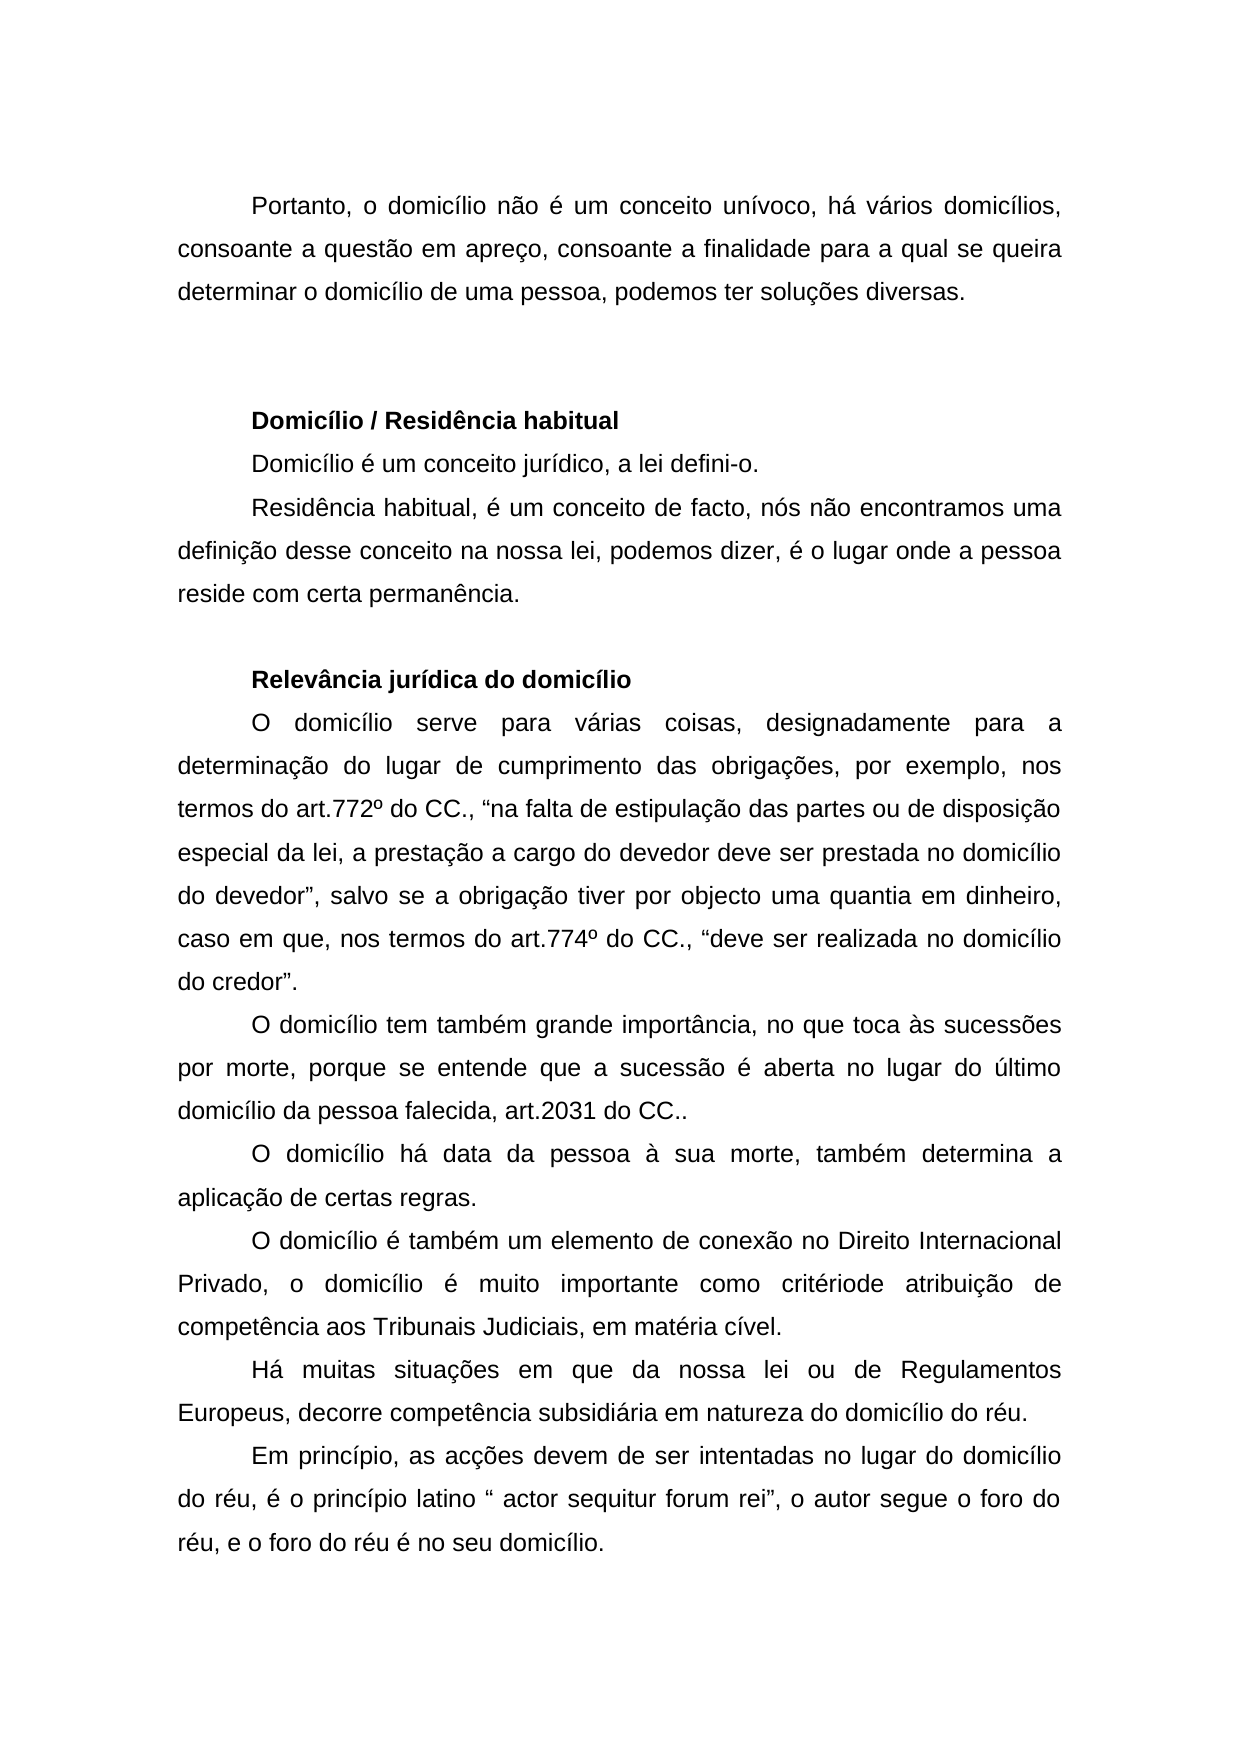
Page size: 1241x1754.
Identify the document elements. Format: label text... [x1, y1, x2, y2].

text Domicílio é um conceito jurídico, a lei defini-o. [177, 449, 1063, 478]
text Portanto, o domicílio não é um conceito unívoco, há vários domicílios, consoante a questão em apreço, consoante a finalidade para a qual se queira determinar o domicílio de uma pessoa, podemos ter soluções diversas. [177, 191, 1063, 306]
text Domicílio / Residência habitual [177, 406, 1063, 435]
text O domicílio tem também grande importância, no que toca às sucessões por morte, porque se entende que a sucessão é aberta no lugar do último domicílio da pessoa falecida, art.2031 do CC.. [177, 1010, 1063, 1125]
text Em princípio, as acções devem de ser intentadas no lugar do domicílio do réu, é o princípio latino “ actor sequitur forum rei”, o autor segue o foro do réu, e o foro do réu é no seu domicílio. [177, 1441, 1063, 1556]
text Há muitas situações em que da nossa lei ou de Regulamentos Europeus, decorre competência subsidiária em natureza do domicílio do réu. [177, 1355, 1063, 1427]
text O domicílio há data da pessoa à sua morte, também determina a aplicação de certas regras. [177, 1139, 1063, 1211]
text Residência habitual, é um conceito de facto, nós não encontramos uma definição desse conceito na nossa lei, podemos dizer, é o lugar onde a pessoa reside com certa permanência. [177, 493, 1063, 608]
text O domicílio serve para várias coisas, designadamente para a determinação do lugar de cumprimento das obrigações, por exemplo, nos termos do art.772º do CC., “na falta de estipulação das partes ou de disposição especial da lei, a prestação a cargo do devedor deve ser prestada no domicílio do devedor”, salvo se a obrigação tiver por objecto uma quantia em dinheiro, caso em que, nos termos do art.774º do CC., “deve ser realizada no domicílio do credor”. [177, 708, 1063, 996]
text O domicílio é também um elemento de conexão no Direito Internacional Privado, o domicílio é muito importante como critériode atribuição de competência aos Tribunais Judiciais, em matéria cível. [177, 1226, 1063, 1341]
text Relevância jurídica do domicílio [177, 665, 1063, 694]
